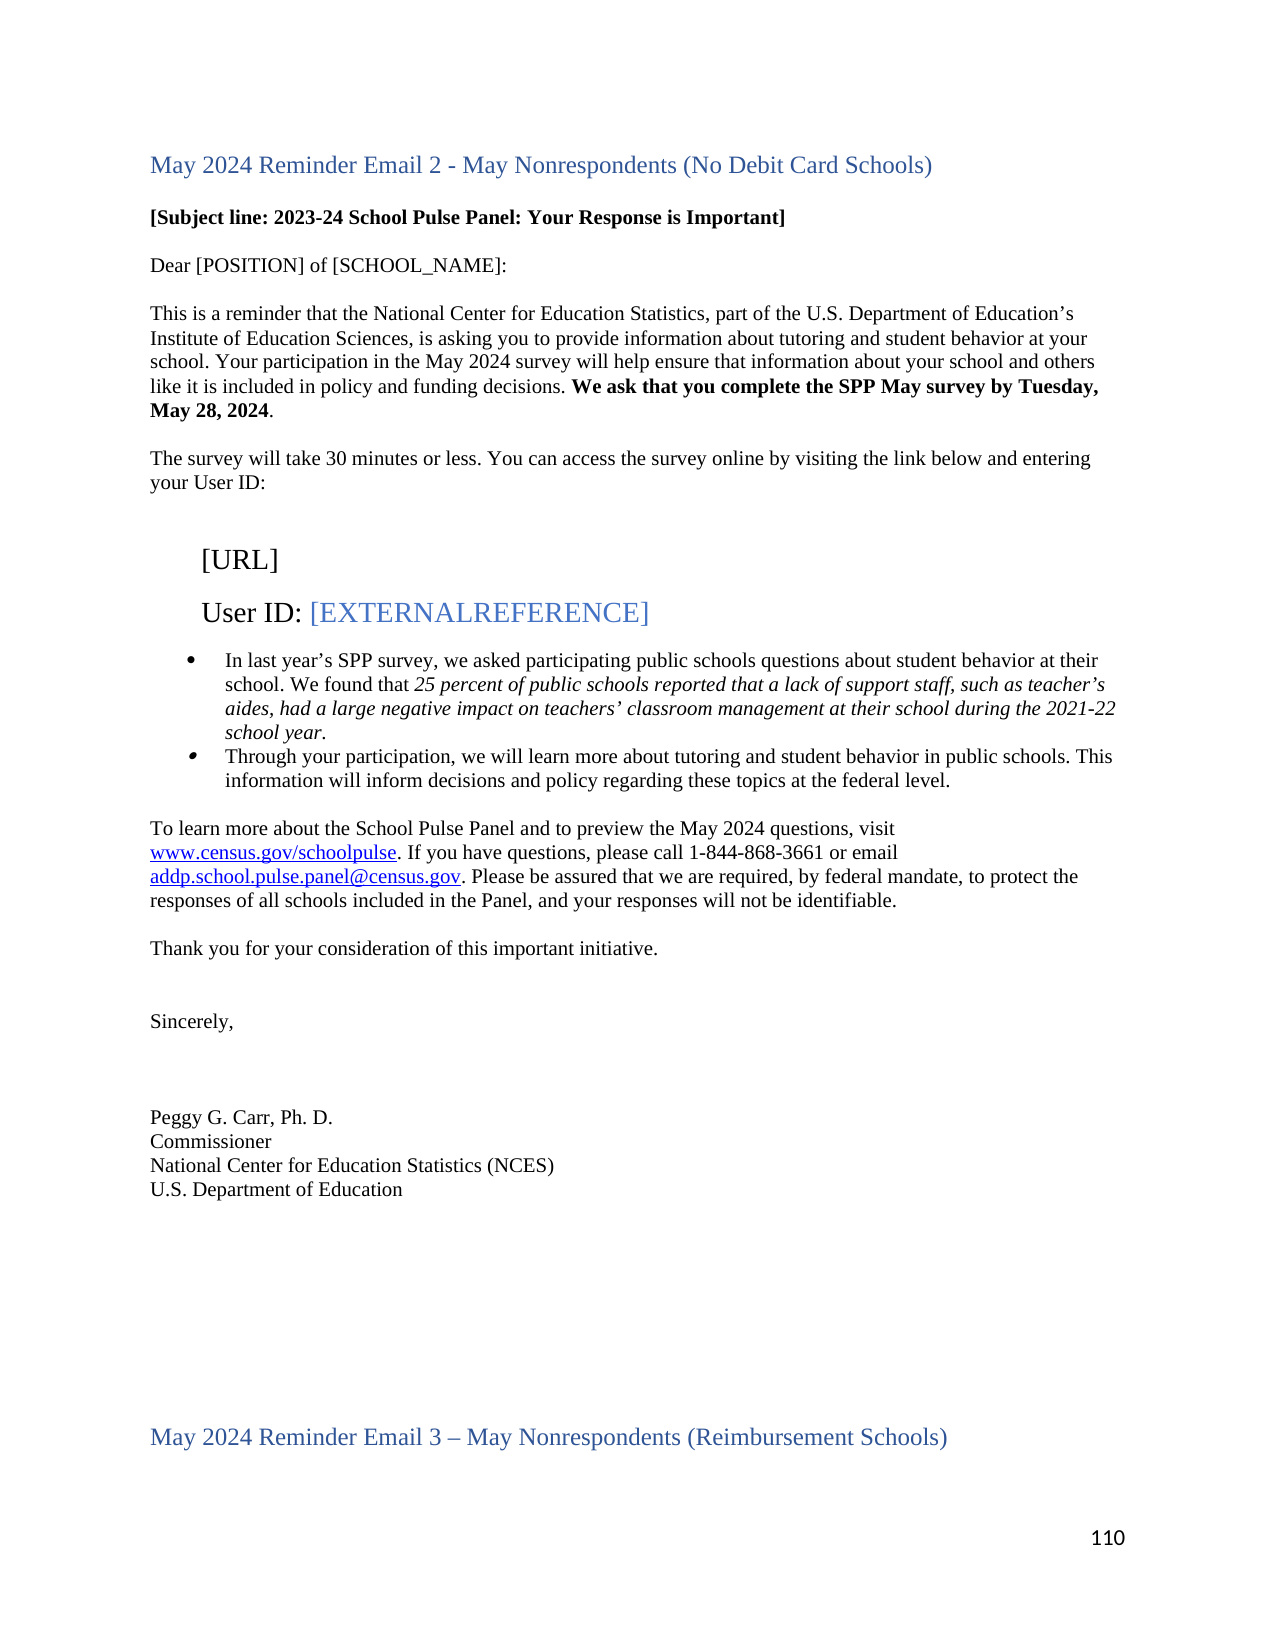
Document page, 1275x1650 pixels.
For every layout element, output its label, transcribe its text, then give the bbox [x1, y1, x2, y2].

text Commissioner [150, 1129, 1125, 1153]
subtitle May 2024 Reminder Email 2 - May Nonrespondents (No Debit Card Schools) [150, 150, 1125, 179]
list In last year’s SPP survey, we asked participating public schools questions about student behavior at their school. We found that 25 percent of public schools reported that a lack of support staff, such as teacher’s aides, had a large negative impact on teachers’ classroom management at their school during the 2021-22 school year. [187, 648, 1125, 744]
text National Center for Education Statistics (NCES) [150, 1153, 1125, 1177]
text This is a reminder that the National Center for Education Statistics, part of the U.S. Department of Education’s Institute of Education Sciences, is asking you to provide information about tutoring and student behavior at your school. Your participation in the May 2024 survey will help ensure that information about your school and others like it is included in policy and funding decisions. We ask that you complete the SPP May survey by Tuesday, May 28, 2024. [150, 301, 1125, 422]
text [Subject line: 2023-24 School Pulse Panel: Your Response is Important] [150, 205, 1125, 229]
text The survey will take 30 minutes or less. You can access the survey online by visiting the link below and entering your User ID: [150, 446, 1125, 494]
text Sincerely, [150, 1008, 1125, 1033]
text Dear [POSITION] of [SCHOOL_NAME]: [150, 253, 1125, 277]
text User ID: [EXTERNALREFERENCE] [150, 595, 1125, 628]
text To learn more about the School Pulse Panel and to preview the May 2024 questions, visit www.census.gov/schoolpulse. If you have questions, please call 1-844-868-3661 or email addp.school.pulse.panel@census.gov. Please be assured that we are required, by federal mandate, to protect the responses of all schools included in the Panel, and your responses will not be identifiable. [150, 816, 1125, 912]
text Thank you for your consideration of this important initiative. [150, 936, 1125, 960]
subtitle May 2024 Reminder Email 3 – May Nonrespondents (Reimbursement Schools) [150, 1422, 1125, 1451]
text Peggy G. Carr, Ph. D. [150, 1105, 1125, 1129]
text [URL] [150, 542, 1125, 576]
text U.S. Department of Education [150, 1177, 1125, 1201]
list Through your participation, we will learn more about tutoring and student behavior in public schools. This information will inform decisions and policy regarding these topics at the federal level. [187, 744, 1125, 792]
